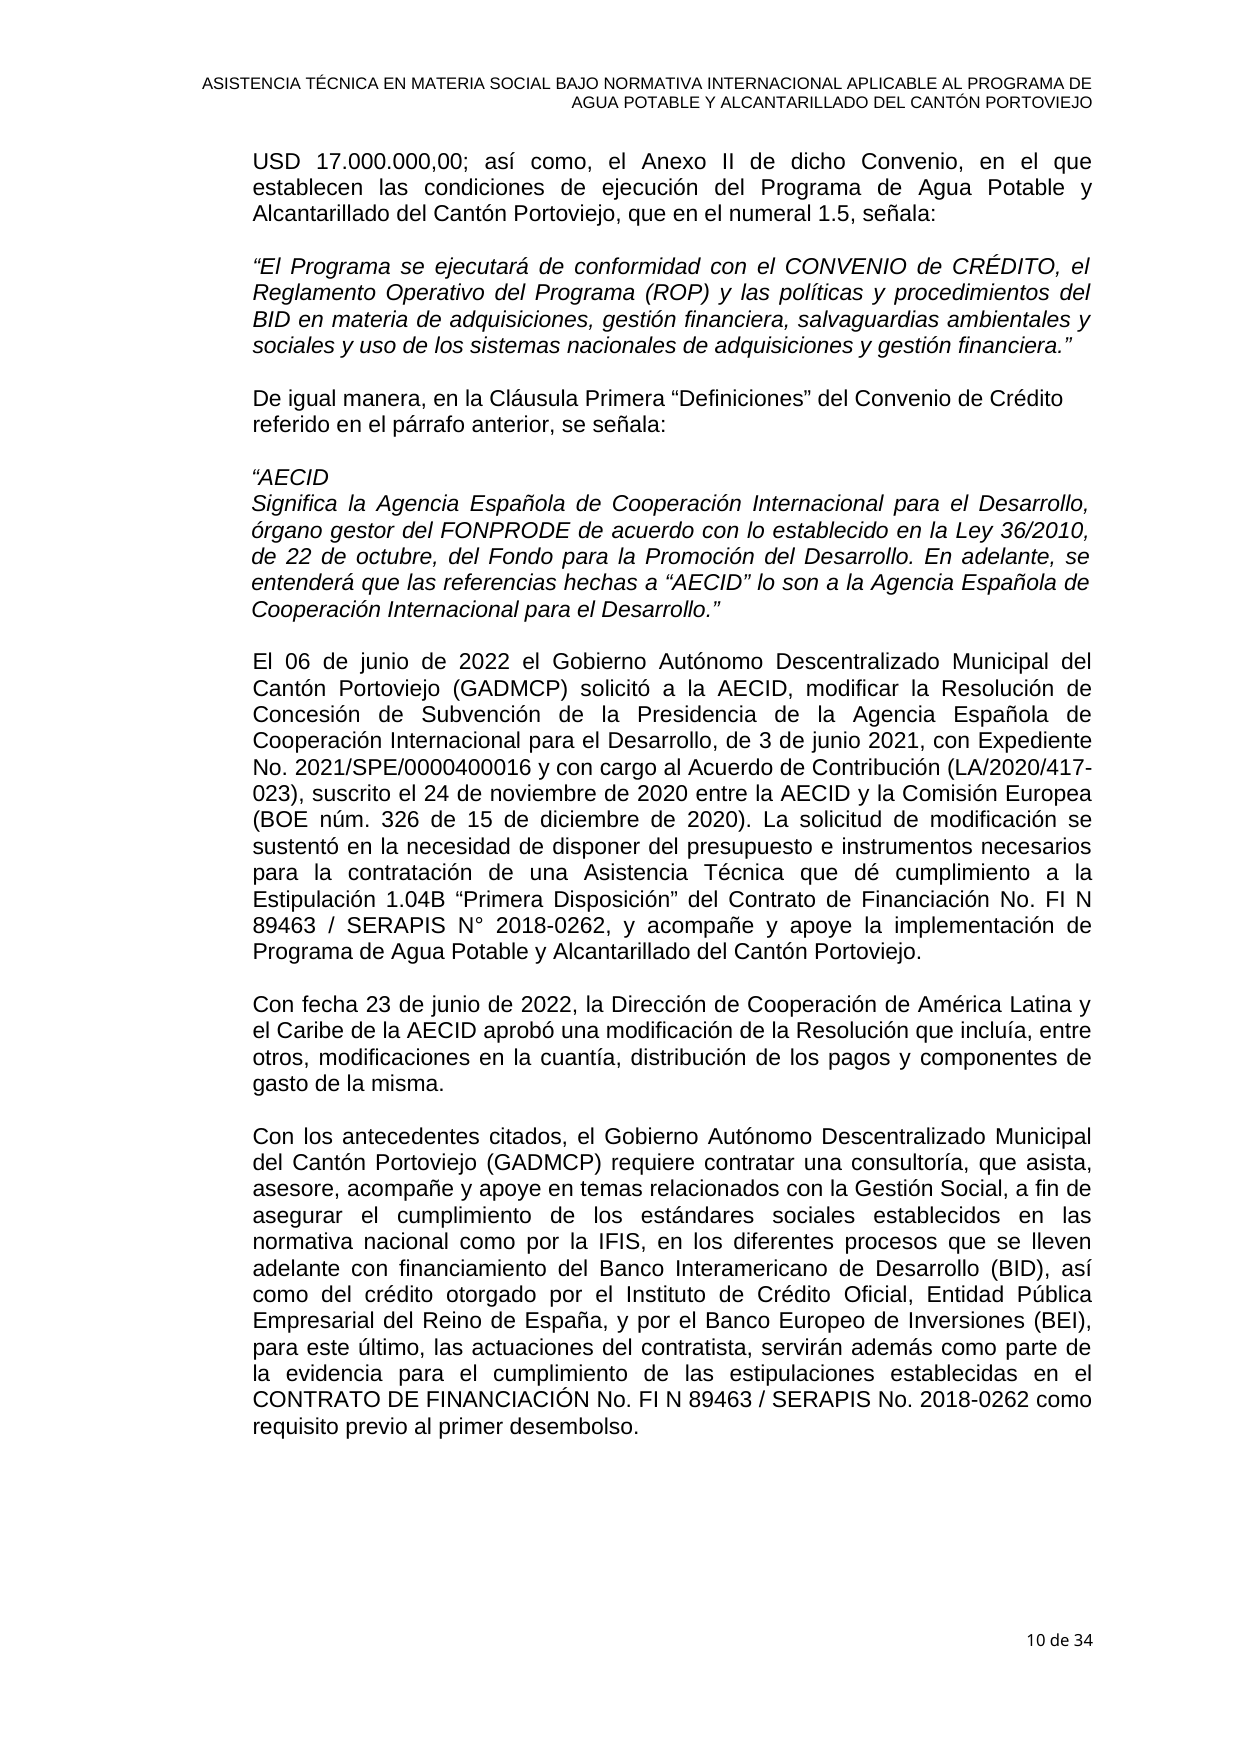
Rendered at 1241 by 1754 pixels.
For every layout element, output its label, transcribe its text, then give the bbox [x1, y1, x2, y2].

text El 06 de junio de 2022 el Gobierno Autónomo Descentralizado Municipal del Cantón Portoviejo (GADMCP) solicitó a la AECID, modificar la Resolución de Concesión de Subvención de la Presidencia de la Agencia Española de Cooperación Internacional para el Desarrollo, de 3 de junio 2021, con Expediente No. 2021/SPE/0000400016 y con cargo al Acuerdo de Contribución (LA/2020/417-023), suscrito el 24 de noviembre de 2020 entre la AECID y la Comisión Europea (BOE núm. 326 de 15 de diciembre de 2020). La solicitud de modificación se sustentó en la necesidad de disponer del presupuesto e instrumentos necesarios para la contratación de una Asistencia Técnica que dé cumplimiento a la Estipulación 1.04B “Primera Disposición” del Contrato de Financiación No. FI N 89463 / SERAPIS N° 2018-0262, y acompañe y apoye la implementación de Programa de Agua Potable y Alcantarillado del Cantón Portoviejo. [252, 648, 1093, 964]
text Significa la Agencia Española de Cooperación Internacional para el Desarrollo, órgano gestor del FONPRODE de acuerdo con lo establecido en la Ley 36/2010, de 22 de octubre, del Fondo para la Promoción del Desarrollo. En adelante, se entenderá que las referencias hechas a “AECID” lo son a la Agencia Española de Cooperación Internacional para el Desarrollo.” [251, 490, 1093, 622]
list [215, 148, 1093, 227]
text De igual manera, en la Cláusula Primera “Definiciones” del Convenio de Crédito referido en el párrafo anterior, se señala: [252, 385, 1093, 437]
text Con los antecedentes citados, el Gobierno Autónomo Descentralizado Municipal del Cantón Portoviejo (GADMCP) requiere contratar una consultoría, que asista, asesore, acompañe y apoye en temas relacionados con la Gestión Social, a fin de asegurar el cumplimiento de los estándares sociales establecidos en las normativa nacional como por la IFIS, en los diferentes procesos que se lleven adelante con financiamiento del Banco Interamericano de Desarrollo (BID), así como del crédito otorgado por el Instituto de Crédito Oficial, Entidad Pública Empresarial del Reino de España, y por el Banco Europeo de Inversiones (BEI), para este último, las actuaciones del contratista, servirán además como parte de la evidencia para el cumplimiento de las estipulaciones establecidas en el CONTRATO DE FINANCIACIÓN No. FI N 89463 / SERAPIS No. 2018-0262 como requisito previo al primer desembolso. [252, 1123, 1093, 1439]
text “AECID [251, 464, 1093, 490]
text “El Programa se ejecutará de conformidad con el CONVENIO de CRÉDITO, el Reglamento Operativo del Programa (ROP) y las políticas y procedimientos del BID en materia de adquisiciones, gestión financiera, salvaguardias ambientales y sociales y uso de los sistemas nacionales de adquisiciones y gestión financiera.” [252, 253, 1093, 358]
text Con fecha 23 de junio de 2022, la Dirección de Cooperación de América Latina y el Caribe de la AECID aprobó una modificación de la Resolución que incluía, entre otros, modificaciones en la cuantía, distribución de los pagos y componentes de gasto de la misma. [252, 991, 1093, 1096]
